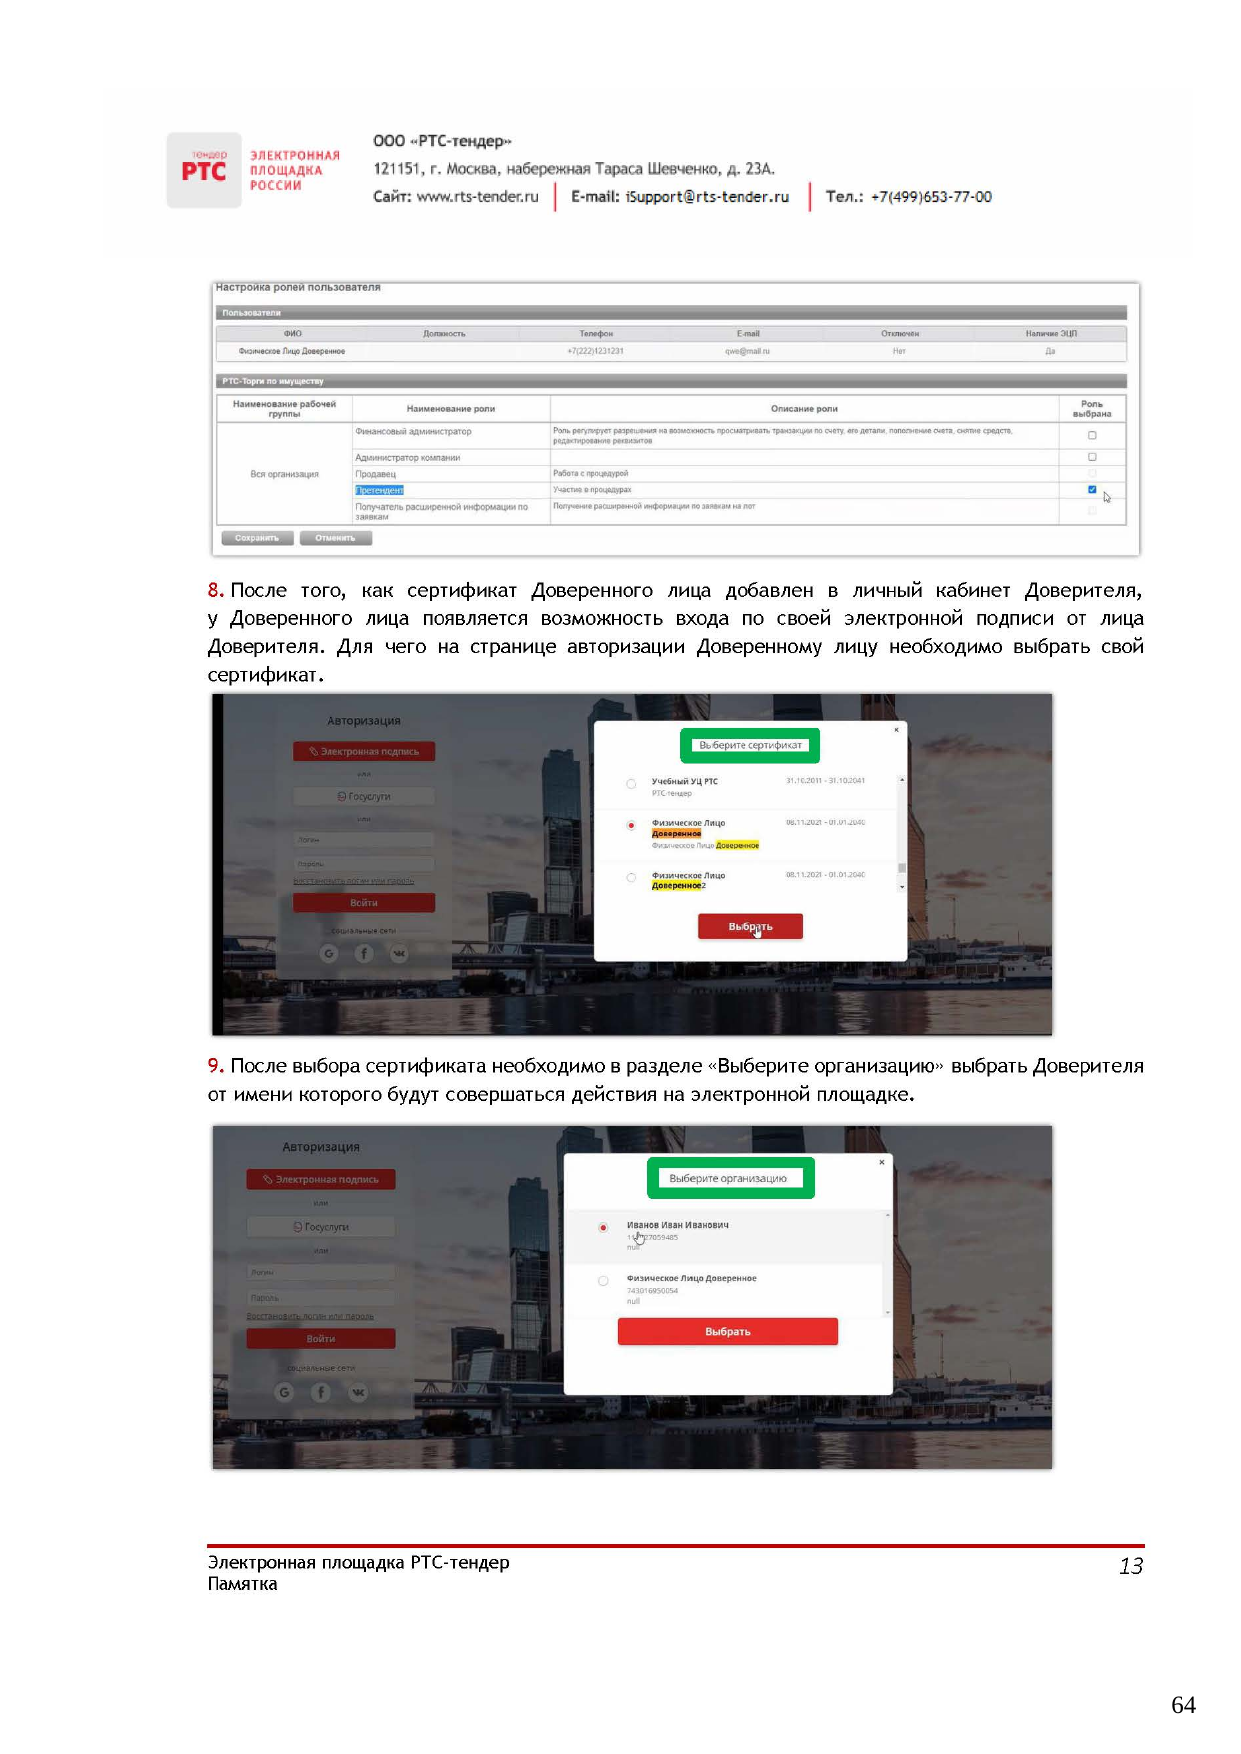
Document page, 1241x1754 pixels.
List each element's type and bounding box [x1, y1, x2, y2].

picture [103, 88, 1196, 1633]
